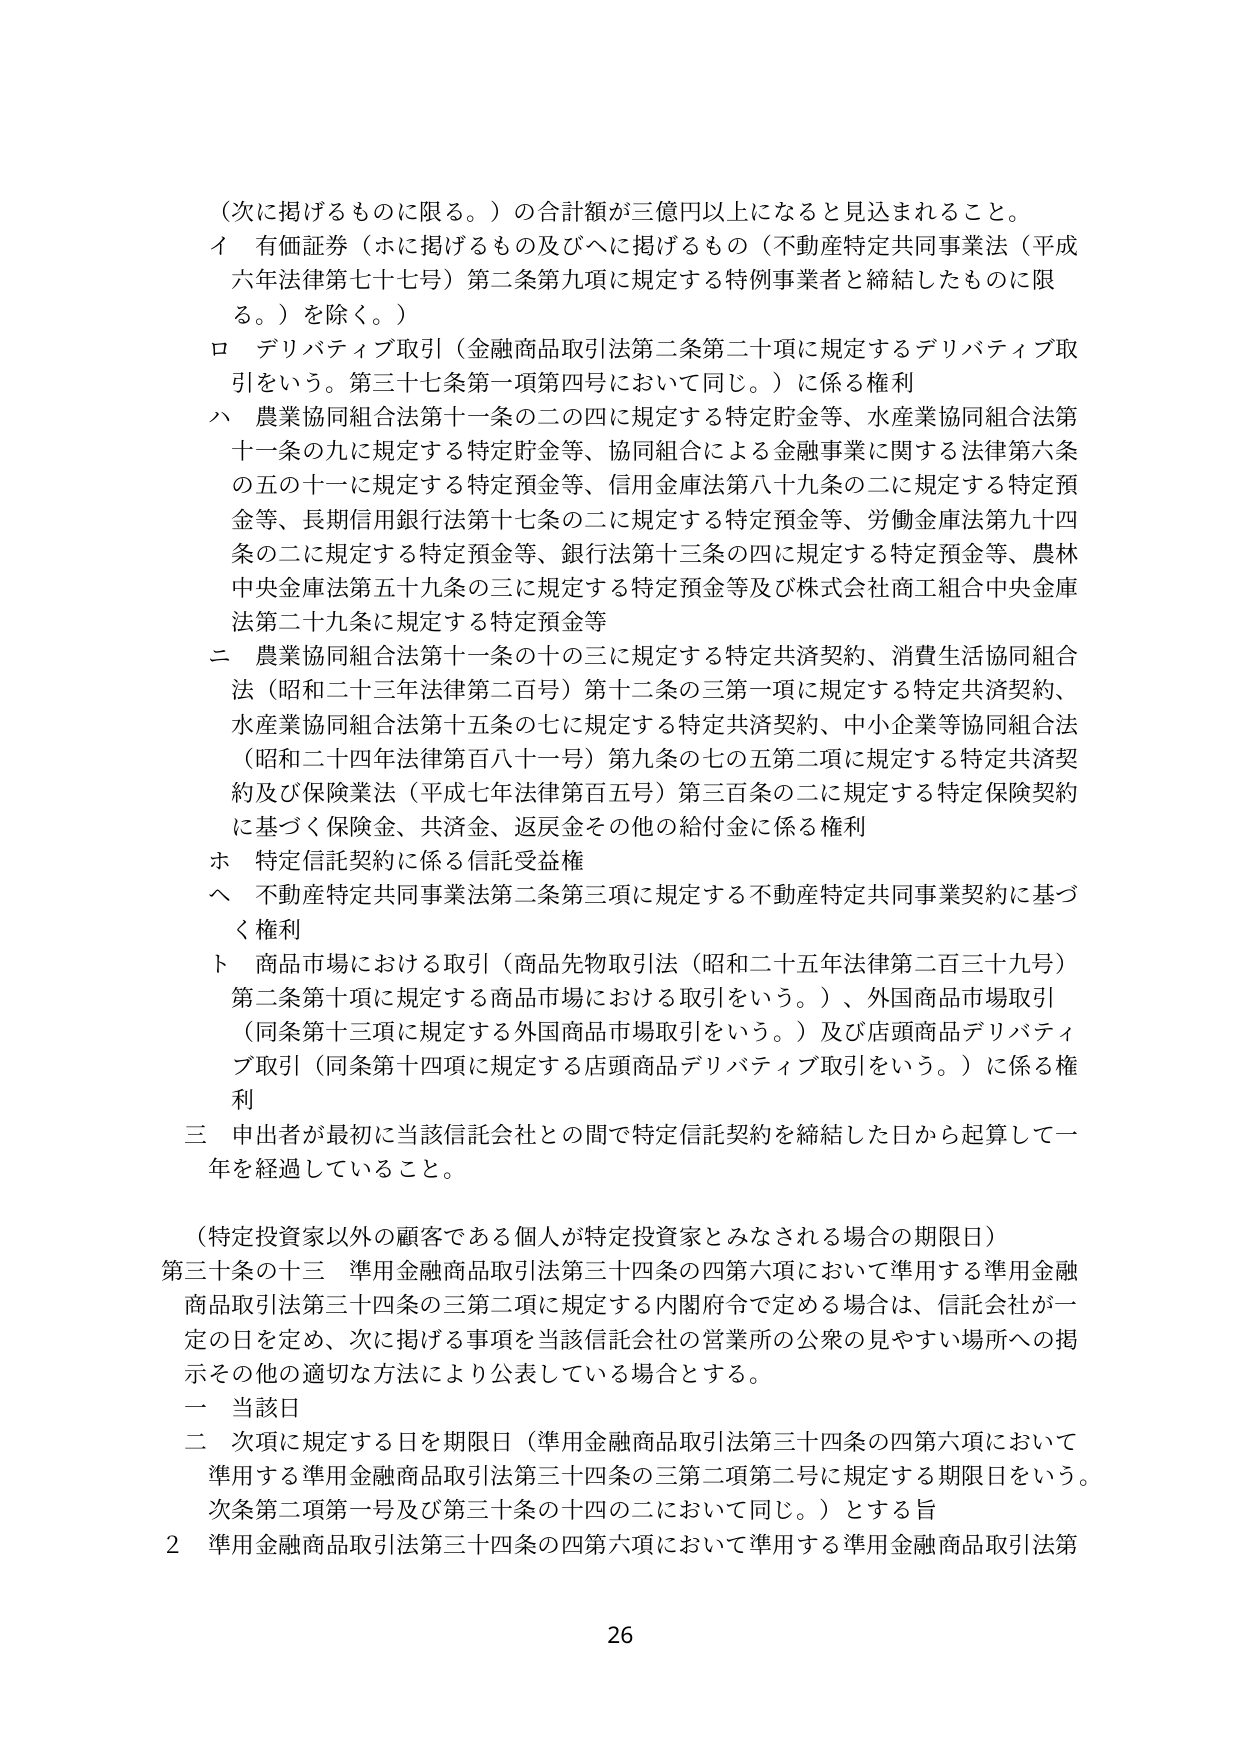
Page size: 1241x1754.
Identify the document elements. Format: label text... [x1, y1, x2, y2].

text 第三十条の十三 準用金融商品取引法第三十四条の四第六項において準用する準用金融商品取引法第三十四条の三第二項に規定する内閣府令で定める場合は、信託会社が一定の日を定め、次に掲げる事項を当該信託会社の営業所の公衆の見やすい場所への掲示その他の適切な方法により公表している場合とする。 [161, 1253, 1079, 1389]
text ロ デリバティブ取引（金融商品取引法第二条第二十項に規定するデリバティブ取引をいう。第三十七条第一項第四号において同じ。）に係る権利 [207, 330, 1079, 399]
text ヘ 不動産特定共同事業法第二条第三項に規定する不動産特定共同事業契約に基づく権利 [207, 877, 1079, 945]
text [161, 1526, 1079, 1560]
text 三 申出者が最初に当該信託会社との間で特定信託契約を締結した日から起算して一年を経過していること。 [184, 1116, 1079, 1184]
text ハ 農業協同組合法第十一条の二の四に規定する特定貯金等、水産業協同組合法第十一条の九に規定する特定貯金等、協同組合による金融事業に関する法律第六条の五の十一に規定する特定預金等、信用金庫法第八十九条の二に規定する特定預金等、長期信用銀行法第十七条の二に規定する特定預金等、労働金庫法第九十四条の二に規定する特定預金等、銀行法第十三条の四に規定する特定預金等、農林中央金庫法第五十九条の三に規定する特定預金等及び株式会社商工組合中央金庫法第二十九条に規定する特定預金等 [207, 399, 1079, 638]
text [184, 194, 1079, 228]
text ト 商品市場における取引（商品先物取引法（昭和二十五年法律第二百三十九号）第二条第十項に規定する商品市場における取引をいう。）、外国商品市場取引（同条第十三項に規定する外国商品市場取引をいう。）及び店頭商品デリバティブ取引（同条第十四項に規定する店頭商品デリバティブ取引をいう。）に係る権利 [207, 945, 1079, 1116]
text 一 当該日 [184, 1389, 1079, 1424]
text ホ 特定信託契約に係る信託受益権 [207, 843, 1079, 877]
text 二 次項に規定する日を期限日（準用金融商品取引法第三十四条の四第六項において準用する準用金融商品取引法第三十四条の三第二項第二号に規定する期限日をいう。次条第二項第一号及び第三十条の十四の二において同じ。）とする旨 [184, 1424, 1079, 1526]
text ニ 農業協同組合法第十一条の十の三に規定する特定共済契約、消費生活協同組合法（昭和二十三年法律第二百号）第十二条の三第一項に規定する特定共済契約、水産業協同組合法第十五条の七に規定する特定共済契約、中小企業等協同組合法（昭和二十四年法律第百八十一号）第九条の七の五第二項に規定する特定共済契約及び保険業法（平成七年法律第百五号）第三百条の二に規定する特定保険契約に基づく保険金、共済金、返戻金その他の給付金に係る権利 [207, 638, 1079, 843]
text （特定投資家以外の顧客である個人が特定投資家とみなされる場合の期限日） [184, 1219, 1079, 1253]
text イ 有価証券（ホに掲げるもの及びヘに掲げるもの（不動産特定共同事業法（平成六年法律第七十七号）第二条第九項に規定する特例事業者と締結したものに限る。）を除く。） [207, 228, 1079, 330]
